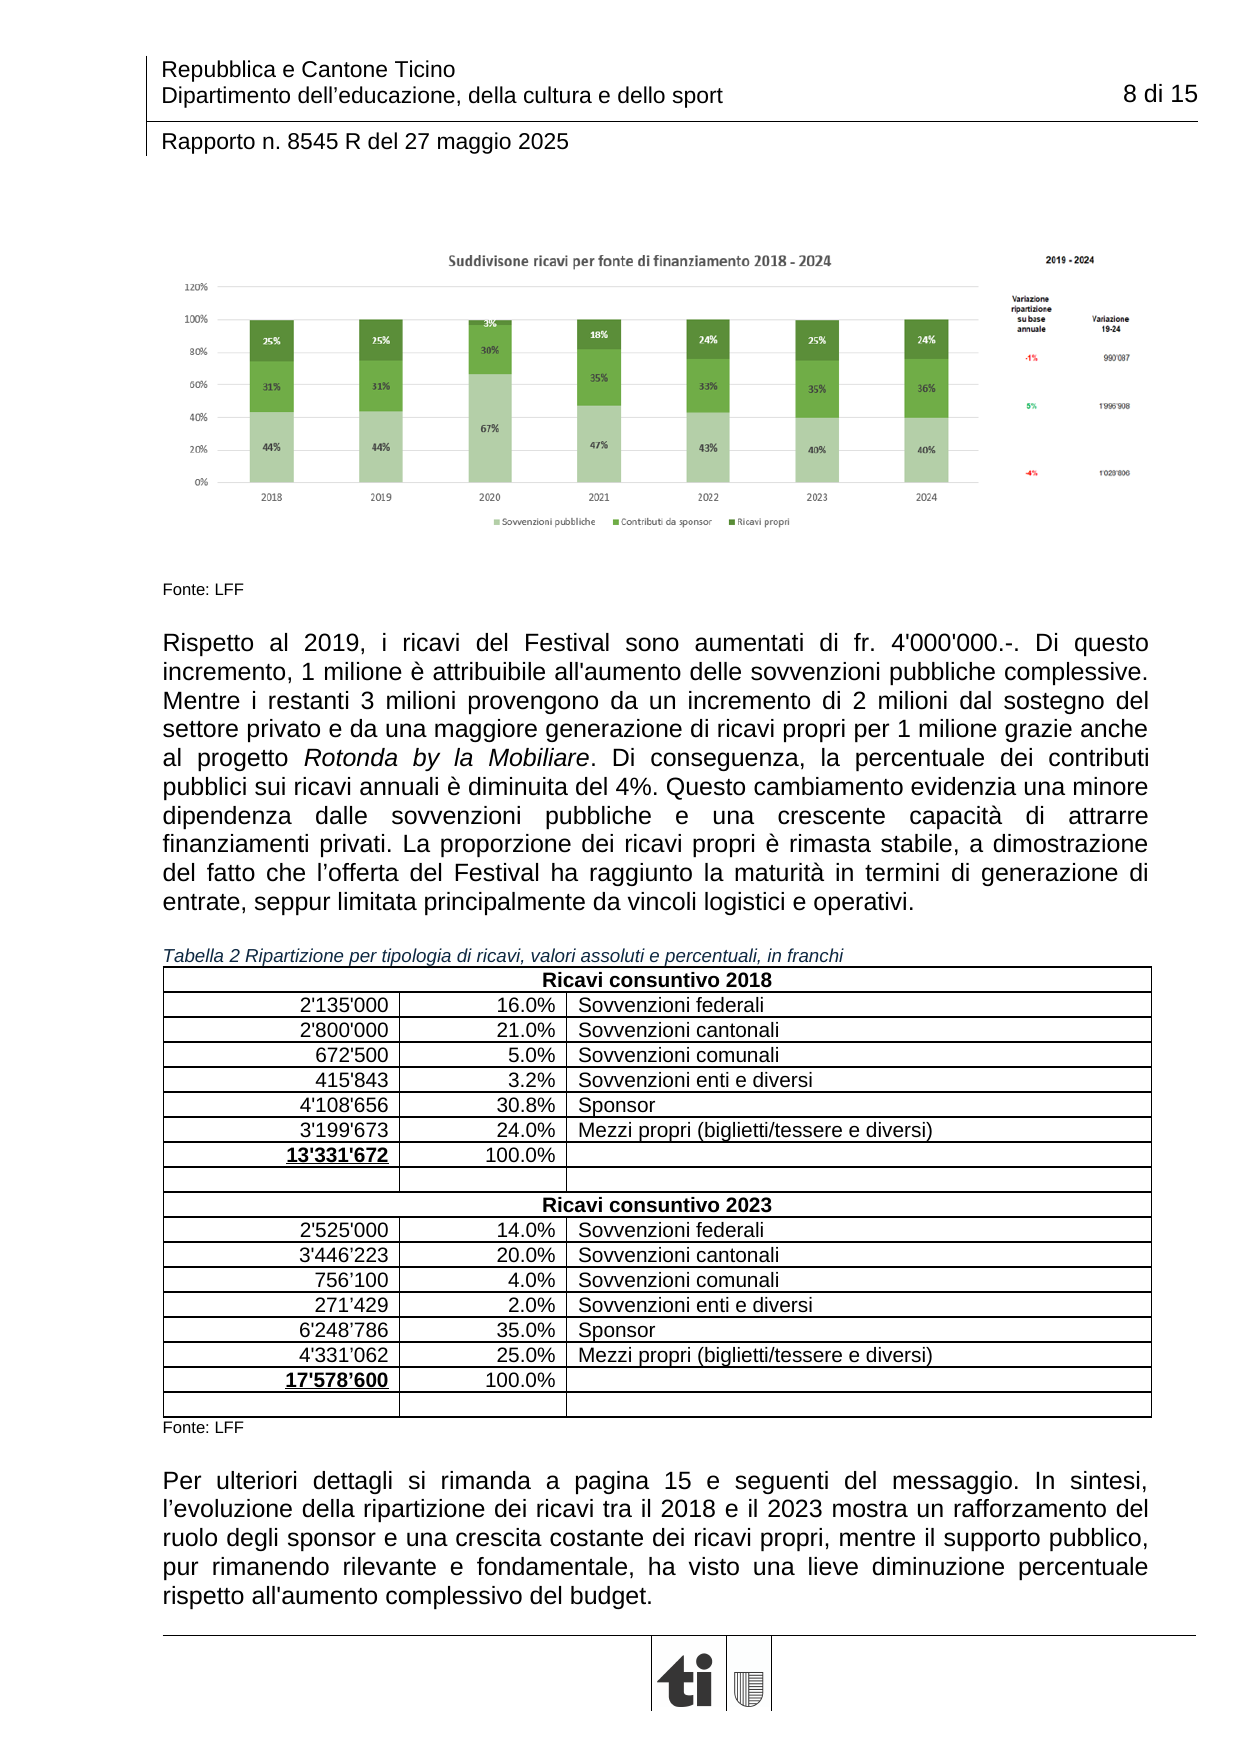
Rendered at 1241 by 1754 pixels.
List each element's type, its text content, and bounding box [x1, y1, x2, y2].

table_cell Sovvenzioni cantonali [567, 1018, 1151, 1041]
table_cell 100.0% [400, 1368, 566, 1391]
picture [162, 206, 1151, 551]
table_cell 100.0% [400, 1143, 566, 1166]
table_cell 415'843 [164, 1068, 399, 1091]
table_cell 24.0% [400, 1118, 566, 1141]
table_cell 30.8% [400, 1093, 566, 1116]
table_cell Mezzi propri (biglietti/tessere e diversi) [567, 1343, 1151, 1366]
table_cell [567, 1393, 1151, 1416]
table_cell 756’100 [164, 1268, 399, 1291]
table_cell 2'135'000 [164, 993, 399, 1016]
text Fonte: LFF [133, 1417, 1210, 1437]
table_cell 35.0% [400, 1318, 566, 1341]
table_cell 2'525'000 [164, 1218, 399, 1241]
table_cell 14.0% [400, 1218, 566, 1241]
table_cell 3.2% [400, 1068, 566, 1091]
table_cell 4'331’062 [164, 1343, 399, 1366]
table_cell 672'500 [164, 1043, 399, 1066]
table_cell [567, 1368, 1151, 1391]
table_cell 2.0% [400, 1293, 566, 1316]
table_cell Sponsor [567, 1318, 1151, 1341]
text Tabella 2 Ripartizione per tipologia di ricavi, valori assoluti e percentuali, in franchi [162, 945, 1151, 966]
table_cell [567, 1168, 1151, 1191]
table_cell [567, 1143, 1151, 1166]
text Fonte: LFF [133, 580, 1210, 599]
table_cell [164, 1168, 399, 1191]
table_cell Ricavi consuntivo 2023 [164, 1193, 1151, 1216]
table_cell 3'199'673 [164, 1118, 399, 1141]
table_cell 271’429 [164, 1293, 399, 1316]
table_cell [400, 1393, 566, 1416]
table_cell 5.0% [400, 1043, 566, 1066]
table_cell Sovvenzioni comunali [567, 1268, 1151, 1291]
table_cell [400, 1168, 566, 1191]
table_cell 20.0% [400, 1243, 566, 1266]
table_cell Sovvenzioni enti e diversi [567, 1293, 1151, 1316]
picture [655, 1636, 725, 1707]
table_cell [164, 1393, 399, 1416]
table_cell 21.0% [400, 1018, 566, 1041]
table_cell 3'446’223 [164, 1243, 399, 1266]
table_cell 13'331'672 [164, 1143, 399, 1166]
table_cell Sovvenzioni enti e diversi [567, 1068, 1151, 1091]
table_cell 2'800'000 [164, 1018, 399, 1041]
table_cell Mezzi propri (biglietti/tessere e diversi) [567, 1118, 1151, 1141]
table_cell Sponsor [567, 1093, 1151, 1116]
table_cell 16.0% [400, 993, 566, 1016]
table_cell 4.0% [400, 1268, 566, 1291]
text Rispetto al 2019, i ricavi del Festival sono aumentati di fr. 4'000'000.-. Di questo incremento, 1 milione è attribuibile all'aumento delle sovvenzioni pubbliche complessive. Mentre i restanti 3 milioni provengono da un incremento di 2 milioni dal sostegno del settore privato e da una maggiore generazione di ricavi propri per 1 milione grazie anche al progetto Rotonda by la Mobiliare. Di conseguenza, la percentuale dei contributi pubblici sui ricavi annuali è diminuita del 4%. Questo cambiamento evidenzia una minore dipendenza dalle sovvenzioni pubbliche e una crescente capacità di attrarre finanziamenti privati. La proporzione dei ricavi propri è rimasta stabile, a dimostrazione del fatto che l’offerta del Festival ha raggiunto la maturità in termini di generazione di entrate, seppur limitata principalmente da vincoli logistici e operativi. [162, 628, 1151, 916]
text Per ulteriori dettagli si rimanda a pagina 15 e seguenti del messaggio. In sintesi, l’evoluzione della ripartizione dei ricavi tra il 2018 e il 2023 mostra un rafforzamento del ruolo degli sponsor e una crescita costante dei ricavi propri, mentre il supporto pubblico, pur rimanendo rilevante e fondamentale, ha visto una lieve diminuzione percentuale rispetto all'aumento complessivo del budget. [162, 1466, 1151, 1609]
picture [728, 1636, 770, 1707]
table_cell 25.0% [400, 1343, 566, 1366]
table_cell 17'578’600 [164, 1368, 399, 1391]
table_cell Sovvenzioni federali [567, 993, 1151, 1016]
table_cell Sovvenzioni cantonali [567, 1243, 1151, 1266]
table_header Ricavi consuntivo 2018 [164, 968, 1151, 991]
table_cell 6'248’786 [164, 1318, 399, 1341]
table_cell Sovvenzioni federali [567, 1218, 1151, 1241]
table_cell 4'108'656 [164, 1093, 399, 1116]
table_cell Sovvenzioni comunali [567, 1043, 1151, 1066]
